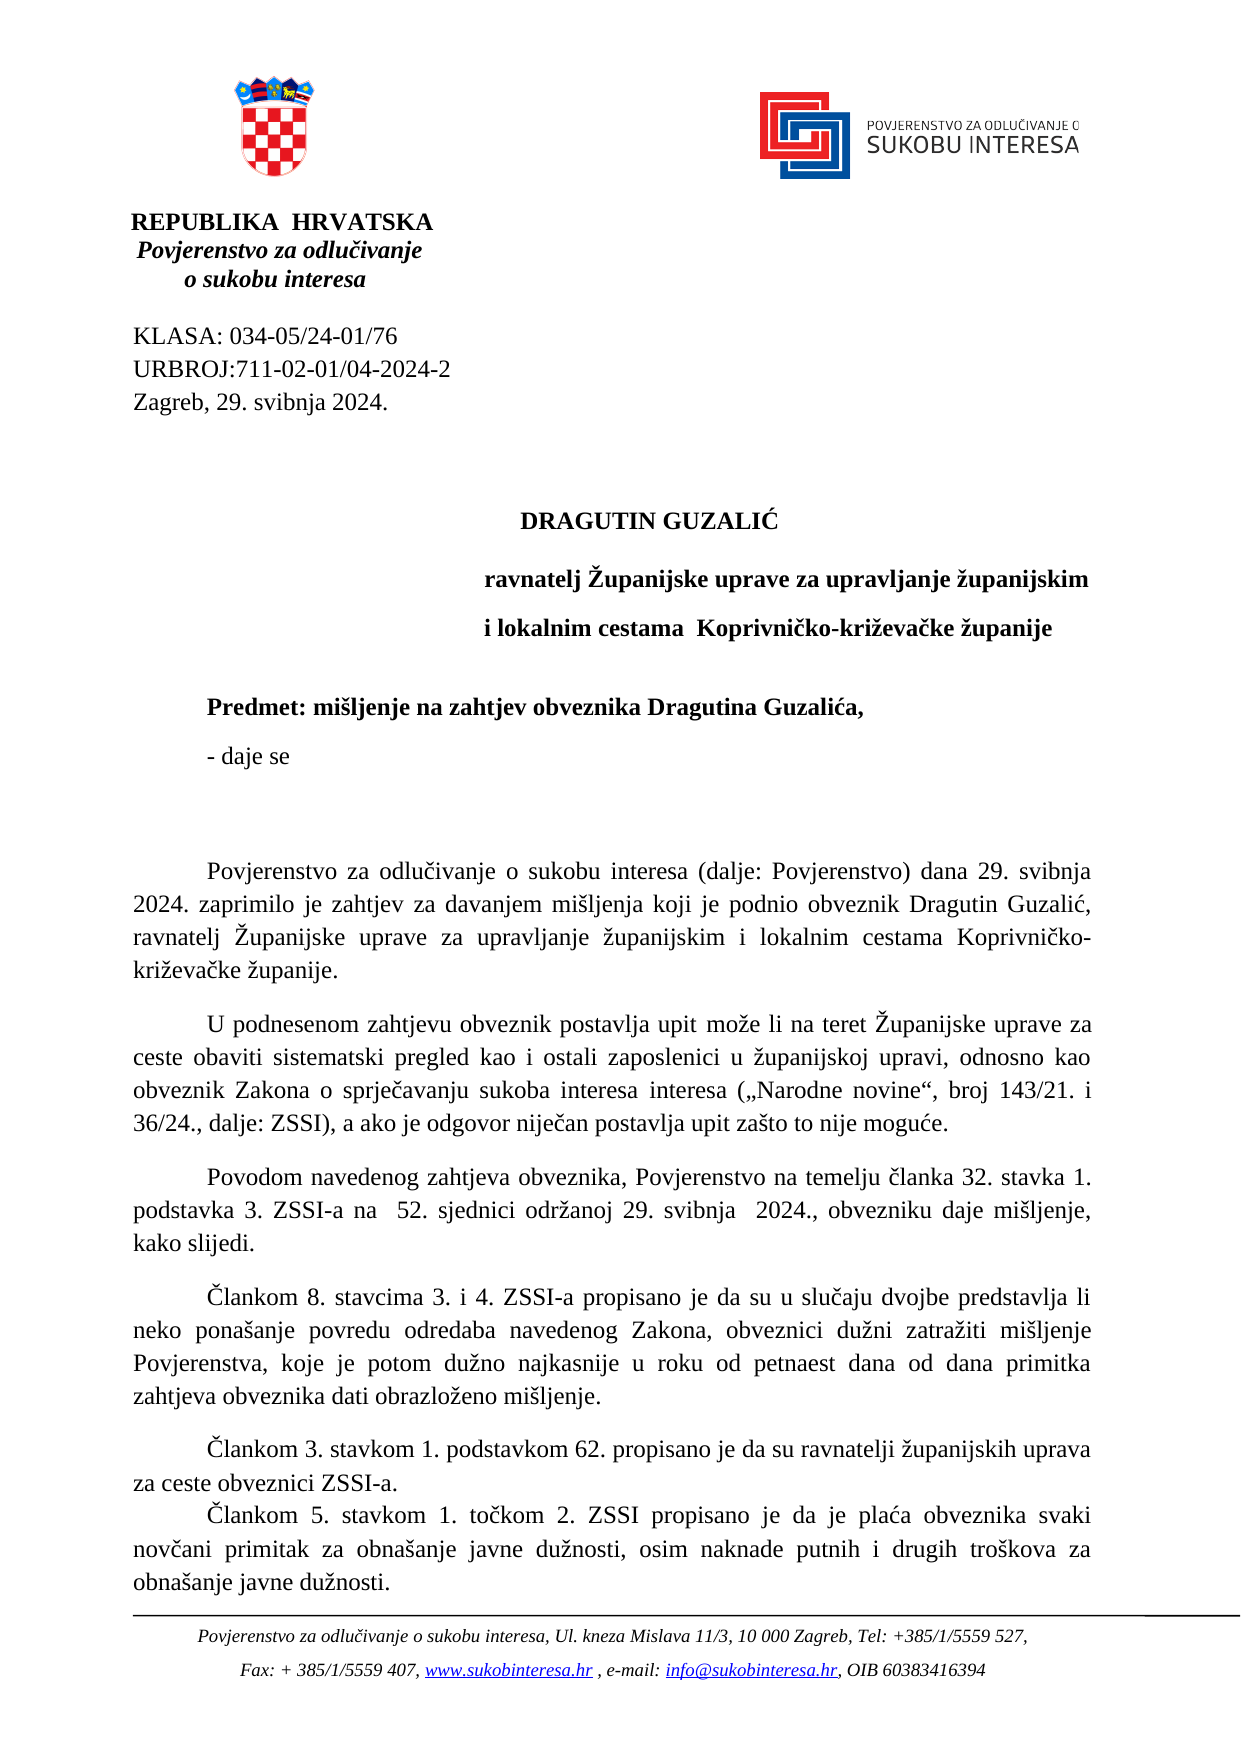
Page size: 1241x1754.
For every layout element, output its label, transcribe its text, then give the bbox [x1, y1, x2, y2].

text KLASA: 034-05/24-01/76 [133, 321, 1092, 349]
text URBROJ:711-02-01/04-2024-2 [133, 354, 1092, 383]
text Povodom navedenog zahtjeva obveznika, Povjerenstvo na temelju članka 32. stavka 1. podstavka 3. ZSSI-a na 52. sjednici održanoj 29. svibnja 2024., obvezniku daje mišljenje, kako slijedi. [133, 1162, 1092, 1257]
text Zagreb, 29. svibnja 2024. [133, 387, 1033, 416]
text i lokalnim cestama Koprivničko-križevačke županije [133, 613, 1092, 642]
text - daje se [133, 741, 1092, 770]
text Člankom 8. stavcima 3. i 4. ZSSI-a propisano je da su u slučaju dvojbe predstavlja li neko ponašanje povredu odredaba navedenog Zakona, obveznici dužni zatražiti mišljenje Povjerenstva, koje je potom dužno najkasnije u roku od petnaest dana od dana primitka zahtjeva obveznika dati obrazloženo mišljenje. [133, 1282, 1092, 1409]
text Predmet: mišljenje na zahtjev obveznika Dragutina Guzalića, [133, 692, 1092, 720]
picture [760, 92, 1079, 179]
text U podnesenom zahtjevu obveznik postavlja upit može li na teret Županijske uprave za ceste obaviti sistematski pregled kao i ostali zaposlenici u županijskoj upravi, odnosno kao obveznik Zakona o sprječavanju sukoba interesa interesa („Narodne novine“, broj 143/21. i 36/24., dalje: ZSSI), a ako je odgovor niječan postavlja upit zašto to nije moguće. [133, 1009, 1092, 1137]
text Povjerenstvo za odlučivanje o sukobu interesa (dalje: Povjerenstvo) dana 29. svibnja 2024. zaprimilo je zahtjev za davanjem mišljenja koji je podnio obveznik Dragutin Guzalić, ravnatelj Županijske uprave za upravljanje županijskim i lokalnim cestama Koprivničko-križevačke županije. [133, 856, 1092, 984]
text DRAGUTIN GUZALIĆ [133, 506, 1092, 535]
text Člankom 3. stavkom 1. podstavkom 62. propisano je da su ravnatelji županijskih uprava za ceste obveznici ZSSI-a. [133, 1434, 1092, 1496]
picture [231, 73, 320, 179]
text ravnatelj Županijske uprave za upravljanje županijskim [428, 564, 1092, 592]
text Člankom 5. stavkom 1. točkom 2. ZSSI propisano je da je plaća obveznika svaki novčani primitak za obnašanje javne dužnosti, osim naknade putnih i drugih troškova za obnašanje javne dužnosti. [133, 1501, 1092, 1595]
